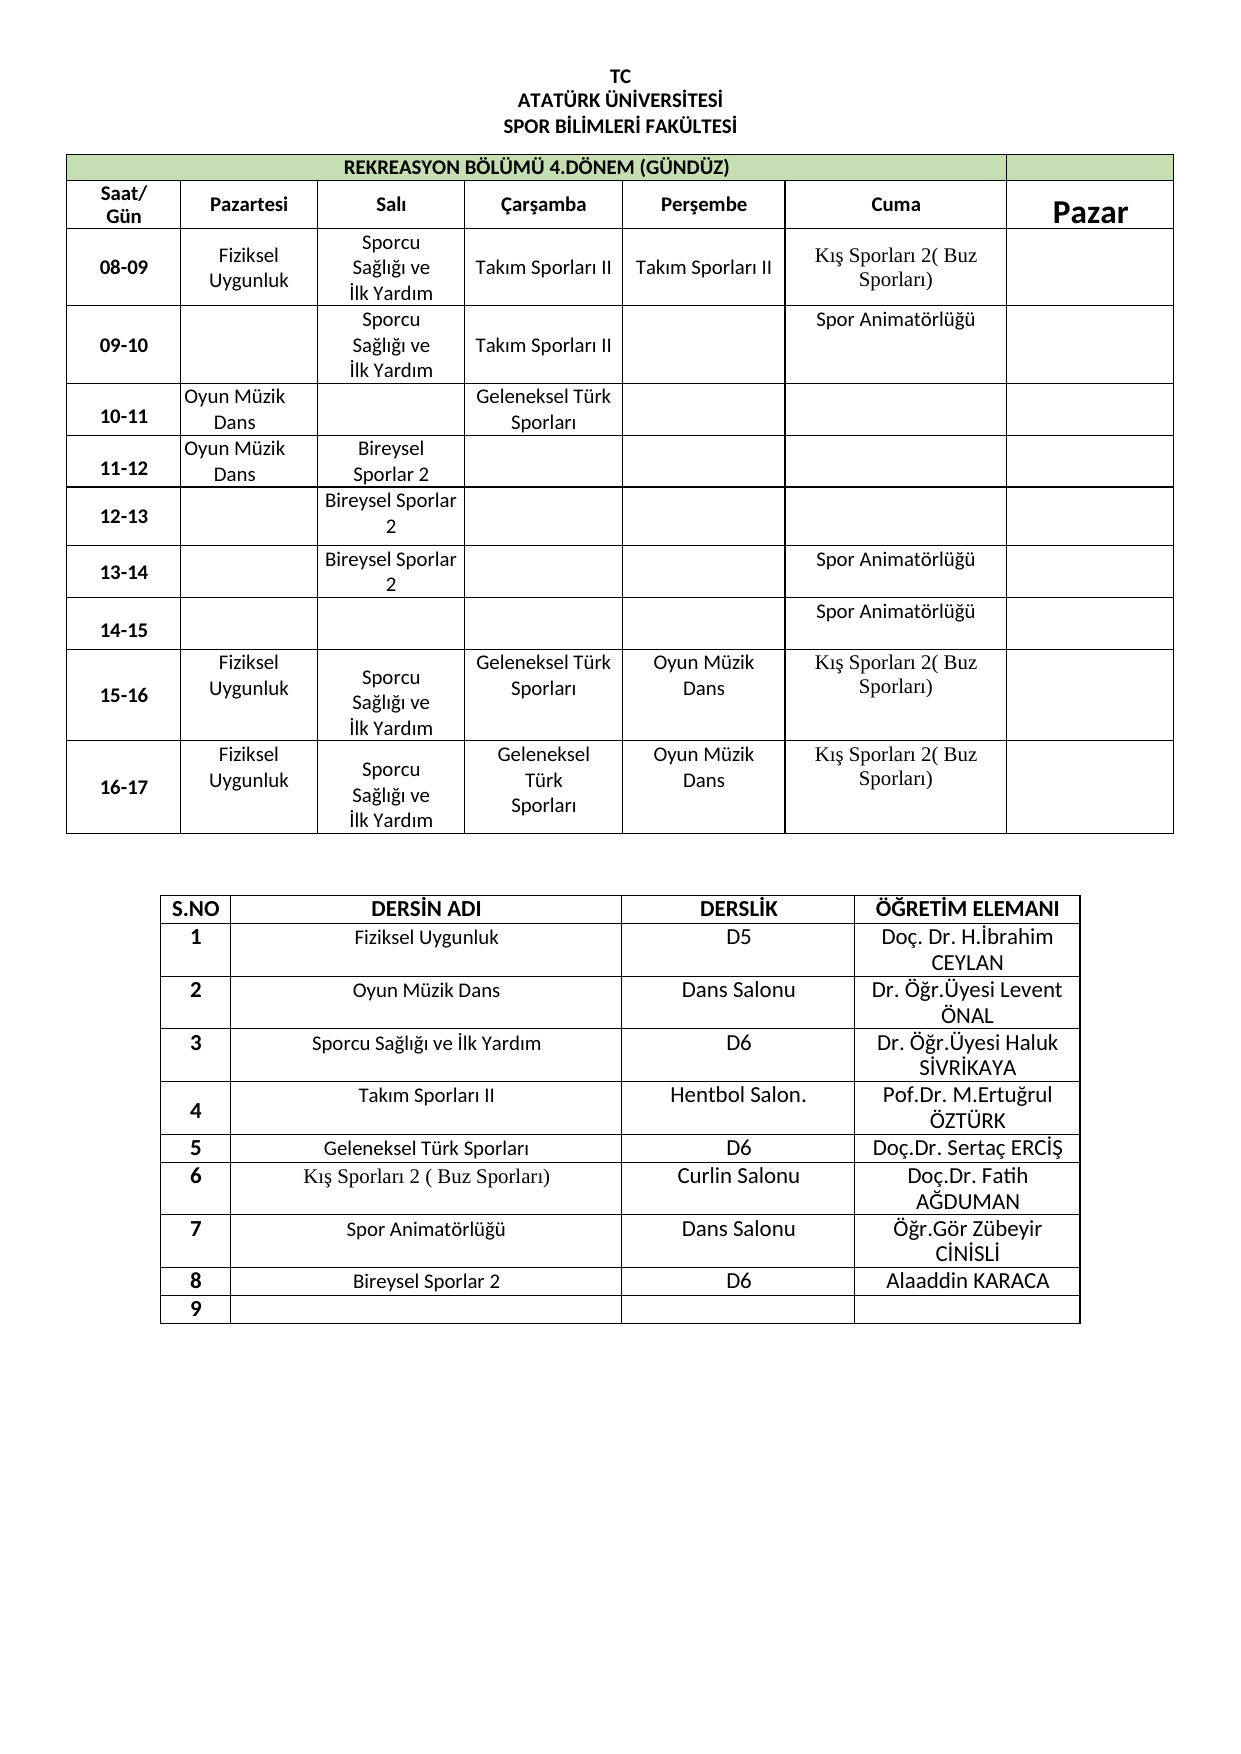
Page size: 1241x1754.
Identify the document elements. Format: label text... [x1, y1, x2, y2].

table_cell Sporcu Sağlığı ve İlk Yardım [318, 306, 464, 383]
table_cell Sporcu Sağlığı ve İlk Yardım [318, 741, 464, 833]
table_cell [181, 598, 317, 648]
table_cell Bireysel Sporlar 2 [231, 1268, 621, 1295]
table_cell Spor Animatörlüğü [786, 546, 1006, 597]
table_cell Dr. Öğr.Üyesi Levent ÖNAL [855, 977, 1079, 1028]
table_cell [622, 1296, 854, 1323]
table_cell Sporcu Sağlığı ve İlk Yardım [231, 1029, 621, 1081]
table_cell Geleneksel Türk Sporları [465, 741, 622, 833]
table_cell [465, 546, 622, 597]
table_cell [1007, 598, 1173, 648]
table_cell 3 [161, 1029, 230, 1081]
table_cell Pof.Dr. M.Ertuğrul ÖZTÜRK [855, 1082, 1079, 1134]
table_cell Dr. Öğr.Üyesi Haluk SİVRİKAYA [855, 1029, 1079, 1081]
table_cell Takım Sporları II [623, 229, 784, 305]
table_cell [181, 306, 317, 383]
table_cell Pazar [1007, 181, 1173, 228]
table_cell Spor Animatörlüğü [786, 306, 1006, 383]
table_cell [786, 436, 1006, 486]
table_cell Doç. Dr. H.İbrahim CEYLAN [855, 924, 1079, 976]
table_cell [623, 546, 784, 597]
table_cell [1007, 436, 1173, 486]
table_header S.NO [161, 896, 230, 923]
table_cell [231, 1296, 621, 1323]
table_cell [623, 306, 784, 383]
table_cell Alaaddin KARACA [855, 1268, 1079, 1295]
table_cell Takım Sporları II [465, 229, 622, 305]
table_cell Bireysel Sporlar 2 [318, 488, 464, 545]
table_cell Hentbol Salon. [622, 1082, 854, 1134]
table_cell Dans Salonu [622, 977, 854, 1028]
table_cell Spor Animatörlüğü [231, 1215, 621, 1267]
table_cell Perşembe [623, 181, 784, 228]
table_cell 8 [161, 1268, 230, 1295]
table_cell [318, 598, 464, 648]
table_cell Oyun Müzik Dans [181, 384, 317, 434]
table_cell 09-10 [67, 306, 180, 383]
table_cell [786, 384, 1006, 434]
table_cell [318, 384, 464, 434]
table_cell 13-14 [67, 546, 180, 597]
table_cell Takım Sporları II [231, 1082, 621, 1134]
table_cell [465, 598, 622, 648]
table_cell 12-13 [67, 488, 180, 545]
table_header [1007, 155, 1173, 180]
table_cell Geleneksel Türk Sporları [465, 650, 622, 740]
table_cell D6 [622, 1268, 854, 1295]
table_cell Geleneksel Türk Sporları [465, 384, 622, 434]
table_cell [465, 436, 622, 486]
table_cell D6 [622, 1135, 854, 1162]
table_cell [181, 546, 317, 597]
table_cell Oyun Müzik Dans [181, 436, 317, 486]
table_cell Sporcu Sağlığı ve İlk Yardım [318, 229, 464, 305]
table_cell Dans Salonu [622, 1215, 854, 1267]
table_cell 5 [161, 1135, 230, 1162]
table_cell Fiziksel Uygunluk [181, 650, 317, 740]
table_cell [623, 436, 784, 486]
table_cell [1007, 546, 1173, 597]
table_cell Curlin Salonu [622, 1163, 854, 1214]
table_cell 16-17 [67, 741, 180, 833]
table_cell [1007, 650, 1173, 740]
table_cell Doç.Dr. Sertaç ERCİŞ [855, 1135, 1079, 1162]
table_cell Bireysel Sporlar 2 [318, 436, 464, 486]
table_cell 9 [161, 1296, 230, 1323]
table_cell Oyun Müzik Dans [623, 741, 784, 833]
table_cell Fiziksel Uygunluk [181, 229, 317, 305]
table_cell Kış Sporları 2 ( Buz Sporları) [231, 1163, 621, 1214]
table_cell Geleneksel Türk Sporları [231, 1135, 621, 1162]
table_header REKREASYON BÖLÜMÜ 4.DÖNEM (GÜNDÜZ) [67, 155, 1006, 180]
table_cell Kış Sporları 2( Buz Sporları) [786, 229, 1006, 305]
table_cell Spor Animatörlüğü [786, 598, 1006, 648]
table_cell 15-16 [67, 650, 180, 740]
table_cell Takım Sporları II [465, 306, 622, 383]
table_cell Sporcu Sağlığı ve İlk Yardım [318, 650, 464, 740]
table_cell Pazartesi [181, 181, 317, 228]
table_cell [786, 488, 1006, 545]
table_header ÖĞRETİM ELEMANI [855, 896, 1079, 923]
table_cell [1007, 741, 1173, 833]
table_cell Oyun Müzik Dans [623, 650, 784, 740]
table_cell Cuma [786, 181, 1006, 228]
table_cell Saat/Gün [67, 181, 180, 228]
table_cell [855, 1296, 1079, 1323]
table_header DERSLİK [622, 896, 854, 923]
table_header DERSİN ADI [231, 896, 621, 923]
table_cell 2 [161, 977, 230, 1028]
table_cell 4 [161, 1082, 230, 1134]
table_cell 1 [161, 924, 230, 976]
table_cell 14-15 [67, 598, 180, 648]
table_cell Kış Sporları 2( Buz Sporları) [786, 650, 1006, 740]
table_cell 11-12 [67, 436, 180, 486]
table_cell [623, 488, 784, 545]
table_cell Bireysel Sporlar 2 [318, 546, 464, 597]
table_cell D6 [622, 1029, 854, 1081]
table_cell Fiziksel Uygunluk [181, 741, 317, 833]
table_cell Salı [318, 181, 464, 228]
table_cell [1007, 488, 1173, 545]
table_cell D5 [622, 924, 854, 976]
table_cell 7 [161, 1215, 230, 1267]
table_cell [465, 488, 622, 545]
table_cell [1007, 229, 1173, 305]
table_cell 08-09 [67, 229, 180, 305]
table_cell [1007, 384, 1173, 434]
table_cell [623, 384, 784, 434]
table_cell Fiziksel Uygunluk [231, 924, 621, 976]
table_cell [181, 488, 317, 545]
table_cell Çarşamba [465, 181, 622, 228]
table_cell [623, 598, 784, 648]
table_cell Doç.Dr. Fatih AĞDUMAN [855, 1163, 1079, 1214]
table_cell Oyun Müzik Dans [231, 977, 621, 1028]
table_cell Öğr.Gör Zübeyir CİNİSLİ [855, 1215, 1079, 1267]
table_cell 6 [161, 1163, 230, 1214]
table_cell [1007, 306, 1173, 383]
table_cell Kış Sporları 2( Buz Sporları) [786, 741, 1006, 833]
table_cell 10-11 [67, 384, 180, 434]
